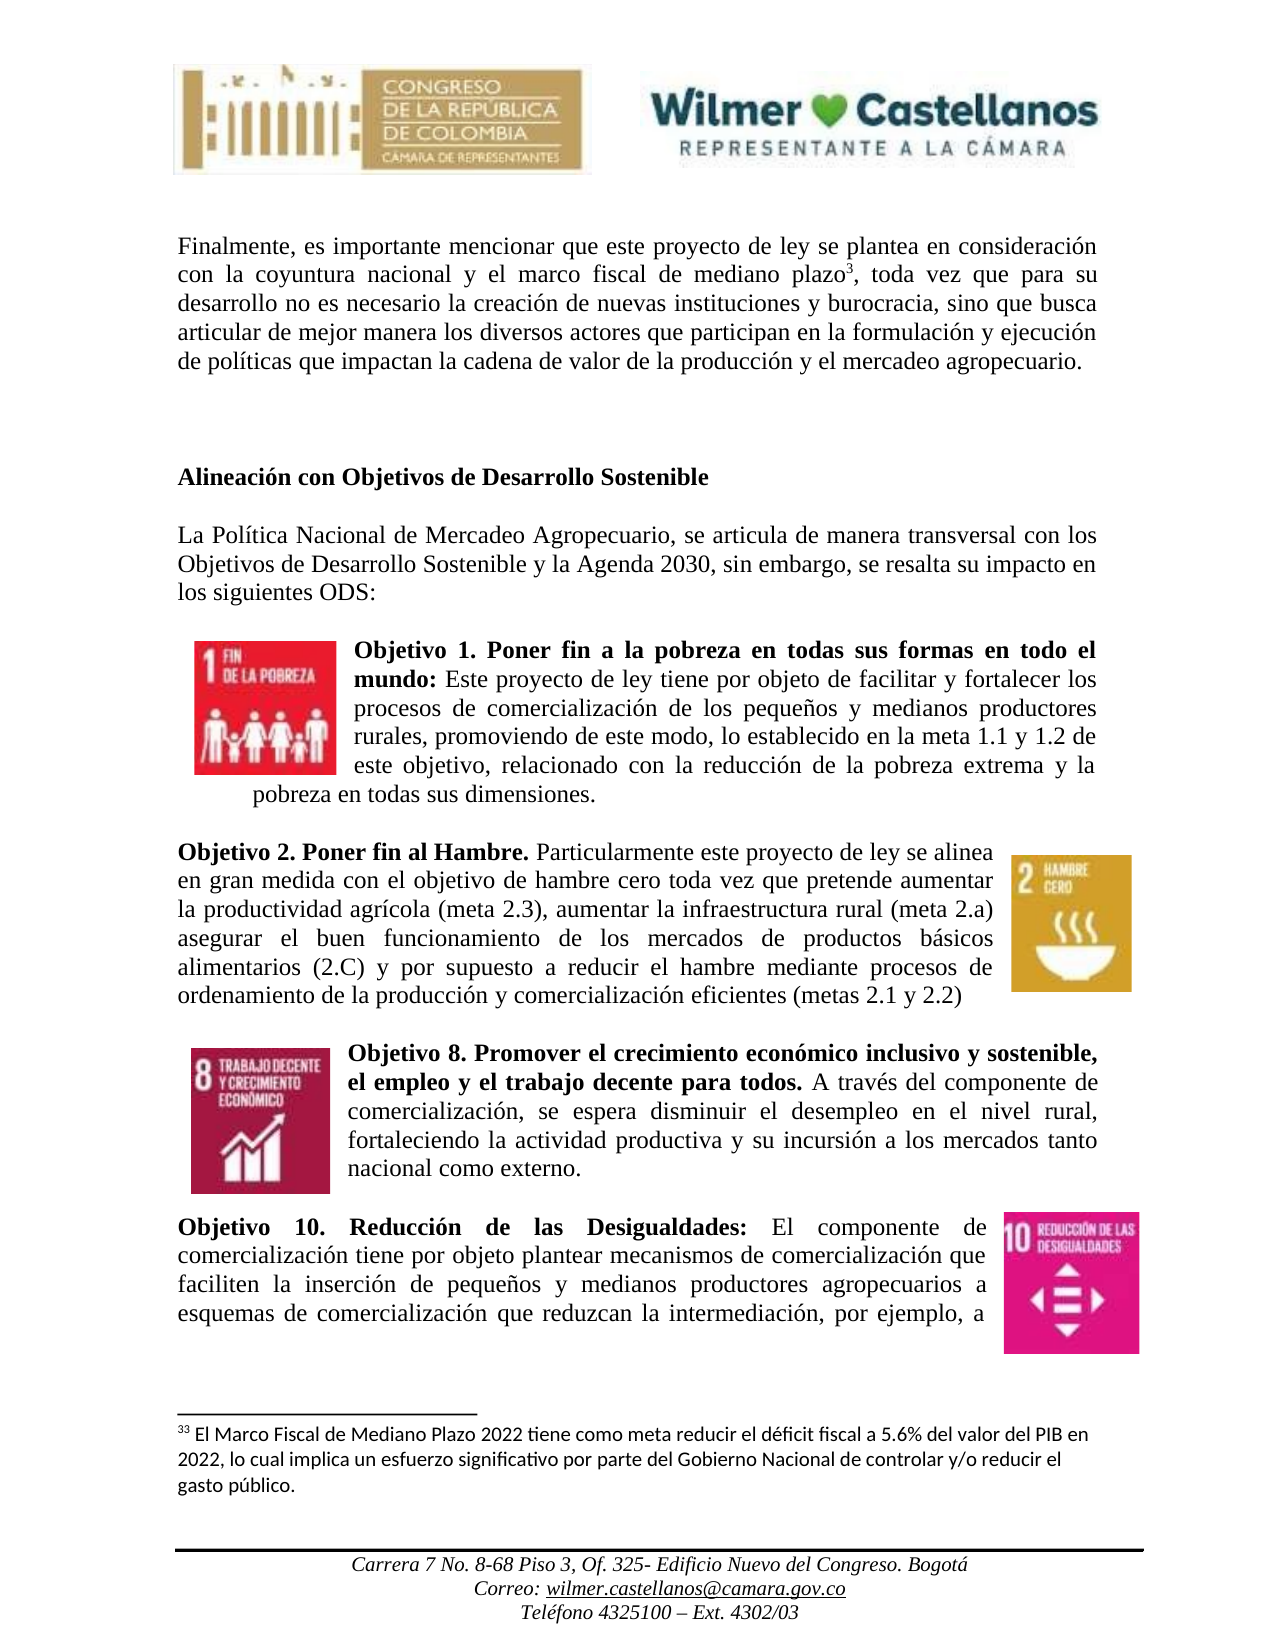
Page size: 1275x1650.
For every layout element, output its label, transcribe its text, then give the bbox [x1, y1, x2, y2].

text Objetivo 8. Promover el crecimiento económico inclusivo y sostenible, el empleo y el trabajo decente para todos. A través del componente de comercialización, se espera disminuir el desempleo en el nivel rural, fortaleciendo la actividad productiva y su incursión a los mercados tanto nacional como externo. [347, 1038, 1098, 1182]
text pobreza en todas sus dimensiones. [252, 779, 1162, 808]
text 33 El Marco Fiscal de Mediano Plazo 2022 tiene como meta reducir el déficit fiscal a 5.6% del valor del PIB en 2022, lo cual implica un esfuerzo significativo por parte del Gobierno Nacional de controlar y/o reducir el gasto público. [177, 1415, 1090, 1497]
text Finalmente, es importante mencionar que este proyecto de ley se plantea en consideración con la coyuntura nacional y el marco fiscal de mediano plazo3, toda vez que para su desarrollo no es necesario la creación de nuevas instituciones y burocracia, sino que busca articular de mejor manera los diversos actores que participan en la formulación y ejecución de políticas que impactan la cadena de valor de la producción y el mercadeo agropecuario. [177, 231, 1098, 374]
text Objetivo 2. Poner fin al Hambre. Particularmente este proyecto de ley se alinea en gran medida con el objetivo de hambre cero toda vez que pretende aumentar la productividad agrícola (meta 2.3), aumentar la infraestructura rural (meta 2.a) asegurar el buen funcionamiento de los mercados de productos básicos alimentarios (2.C) y por supuesto a reducir el hambre mediante procesos de ordenamiento de la producción y comercialización eficientes (metas 2.1 y 2.2) [177, 837, 994, 1009]
text La Política Nacional de Mercadeo Agropecuario, se articula de manera transversal con los Objetivos de Desarrollo Sostenible y la Agenda 2030, sin embargo, se resalta su impacto en los siguientes ODS: [177, 520, 1098, 606]
picture [1003, 1212, 1140, 1354]
text Objetivo 10. Reducción de las Desigualdades: El componente de comercialización tiene por objeto plantear mecanismos de comercialización que faciliten la inserción de pequeños y medianos productores agropecuarios a esquemas de comercialización que reduzcan la intermediación, por ejemplo, a [177, 1212, 987, 1327]
picture [640, 71, 1103, 168]
picture [194, 641, 337, 775]
picture [191, 1048, 331, 1194]
picture [173, 64, 592, 175]
text Objetivo 1. Poner fin a la pobreza en todas sus formas en todo el mundo: Este proyecto de ley tiene por objeto de facilitar y fortalecer los procesos de comercialización de los pequeños y medianos productores rurales, promoviendo de este modo, lo establecido en la meta 1.1 y 1.2 de este objetivo, relacionado con la reducción de la pobreza extrema y la [354, 635, 1098, 779]
picture [1011, 855, 1132, 992]
subtitle Alineación con Objetivos de Desarrollo Sostenible [177, 462, 1162, 490]
